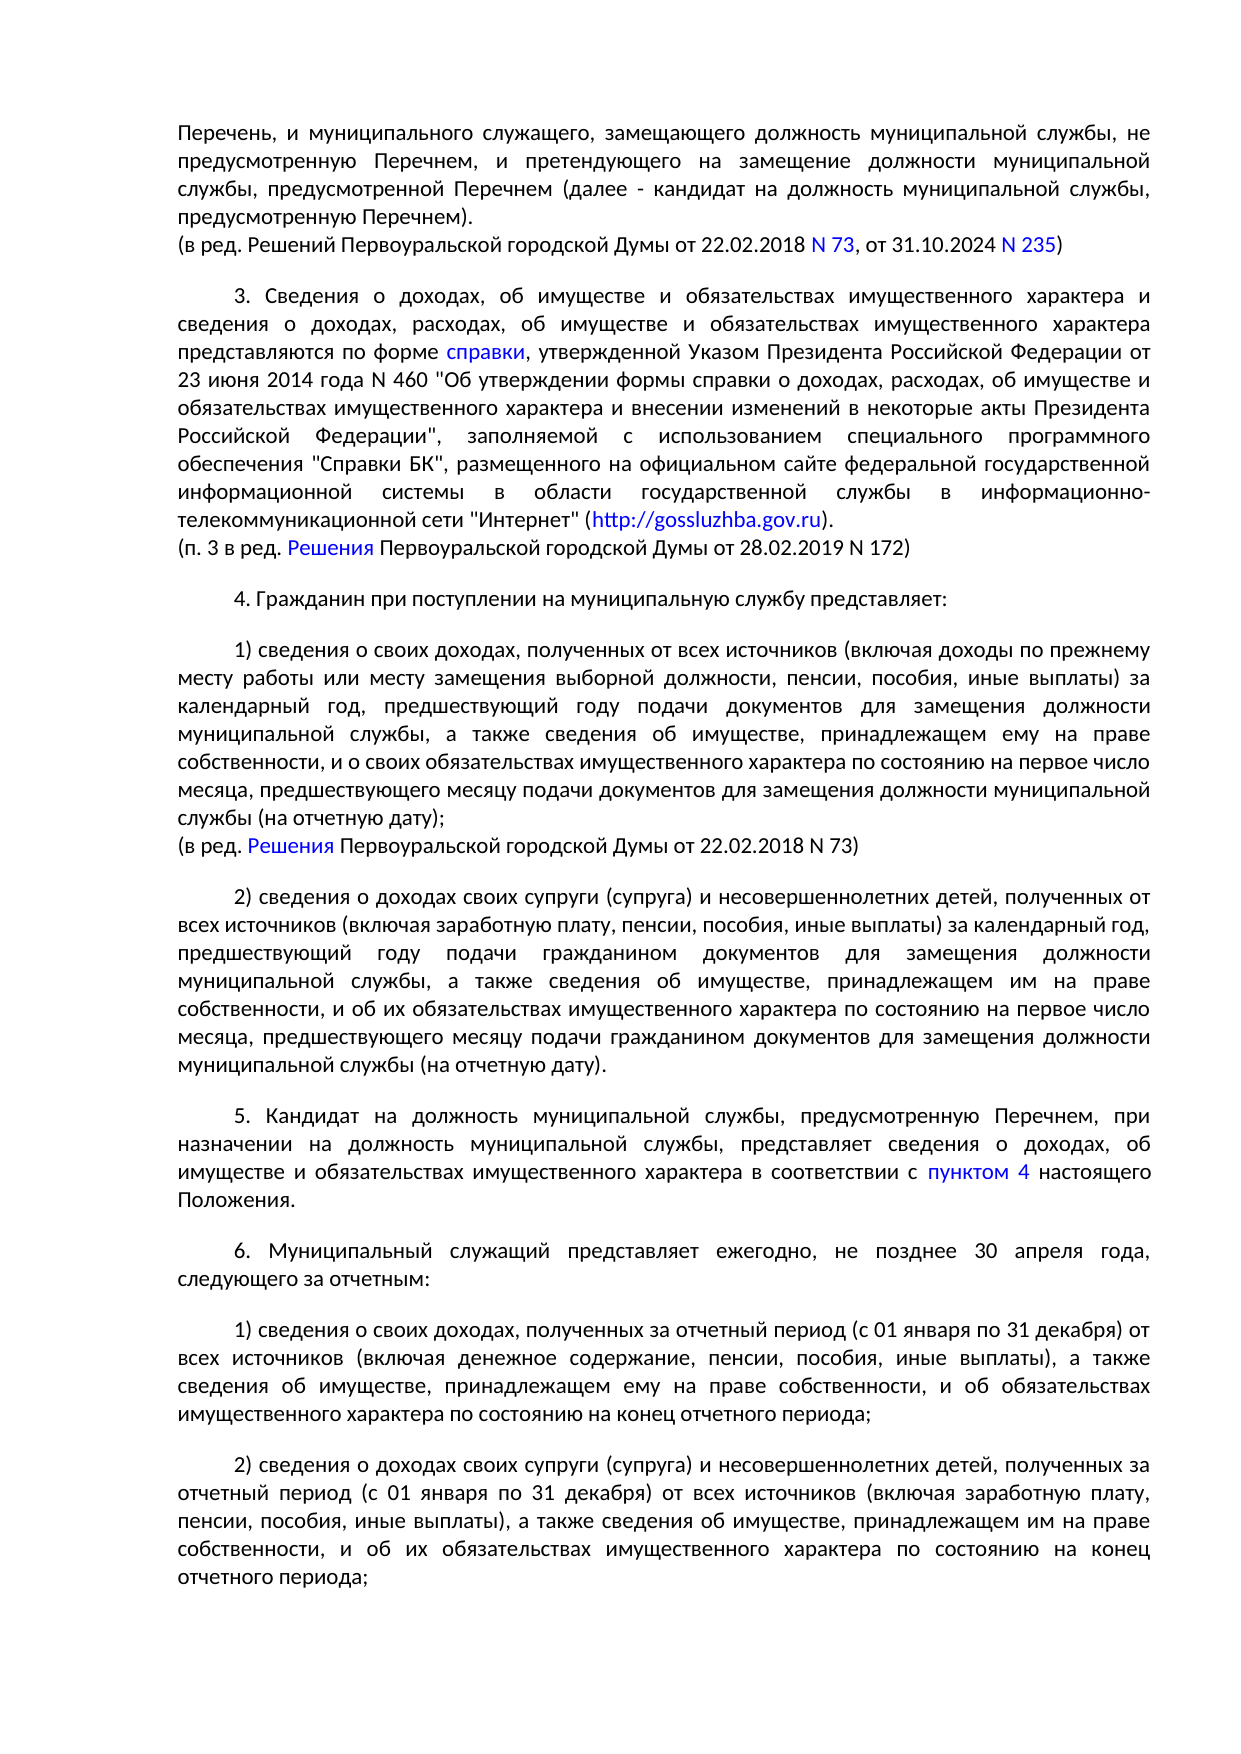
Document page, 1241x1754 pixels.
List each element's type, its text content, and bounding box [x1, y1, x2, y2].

text 6. Муниципальный служащий представляет ежегодно, не позднее 30 апреля года, следующего за отчетным: [177, 1236, 1152, 1292]
text (п. 3 в ред. Решения Первоуральской городской Думы от 28.02.2019 N 172) [177, 533, 1152, 561]
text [177, 118, 1152, 230]
text 4. Гражданин при поступлении на муниципальную службу представляет: [177, 584, 1152, 612]
text 2) сведения о доходах своих супруги (супруга) и несовершеннолетних детей, полученных за отчетный период (с 01 января по 31 декабря) от всех источников (включая заработную плату, пенсии, пособия, иные выплаты), а также сведения об имуществе, принадлежащем им на праве собственности, и об их обязательствах имущественного характера по состоянию на конец отчетного периода; [177, 1450, 1152, 1590]
text 1) сведения о своих доходах, полученных за отчетный период (с 01 января по 31 декабря) от всех источников (включая денежное содержание, пенсии, пособия, иные выплаты), а также сведения об имуществе, принадлежащем ему на праве собственности, и об обязательствах имущественного характера по состоянию на конец отчетного периода; [177, 1315, 1152, 1427]
text 5. Кандидат на должность муниципальной службы, предусмотренную Перечнем, при назначении на должность муниципальной службы, представляет сведения о доходах, об имуществе и обязательствах имущественного характера в соответствии с пунктом 4 настоящего Положения. [177, 1101, 1152, 1213]
text 2) сведения о доходах своих супруги (супруга) и несовершеннолетних детей, полученных от всех источников (включая заработную плату, пенсии, пособия, иные выплаты) за календарный год, предшествующий году подачи гражданином документов для замещения должности муниципальной службы, а также сведения об имуществе, принадлежащем им на праве собственности, и об их обязательствах имущественного характера по состоянию на первое число месяца, предшествующего месяцу подачи гражданином документов для замещения должности муниципальной службы (на отчетную дату). [177, 882, 1152, 1078]
text (в ред. Решения Первоуральской городской Думы от 22.02.2018 N 73) [177, 831, 1152, 859]
text (в ред. Решений Первоуральской городской Думы от 22.02.2018 N 73, от 31.10.2024 N 235) [177, 230, 1152, 258]
text 1) сведения о своих доходах, полученных от всех источников (включая доходы по прежнему месту работы или месту замещения выборной должности, пенсии, пособия, иные выплаты) за календарный год, предшествующий году подачи документов для замещения должности муниципальной службы, а также сведения об имуществе, принадлежащем ему на праве собственности, и о своих обязательствах имущественного характера по состоянию на первое число месяца, предшествующего месяцу подачи документов для замещения должности муниципальной службы (на отчетную дату); [177, 635, 1152, 831]
text 3. Сведения о доходах, об имуществе и обязательствах имущественного характера и сведения о доходах, расходах, об имуществе и обязательствах имущественного характера представляются по форме справки, утвержденной Указом Президента Российской Федерации от 23 июня 2014 года N 460 "Об утверждении формы справки о доходах, расходах, об имуществе и обязательствах имущественного характера и внесении изменений в некоторые акты Президента Российской Федерации", заполняемой с использованием специального программного обеспечения "Справки БК", размещенного на официальном сайте федеральной государственной информационной системы в области государственной службы в информационно-телекоммуникационной сети "Интернет" (http://gossluzhba.gov.ru). [177, 281, 1152, 533]
